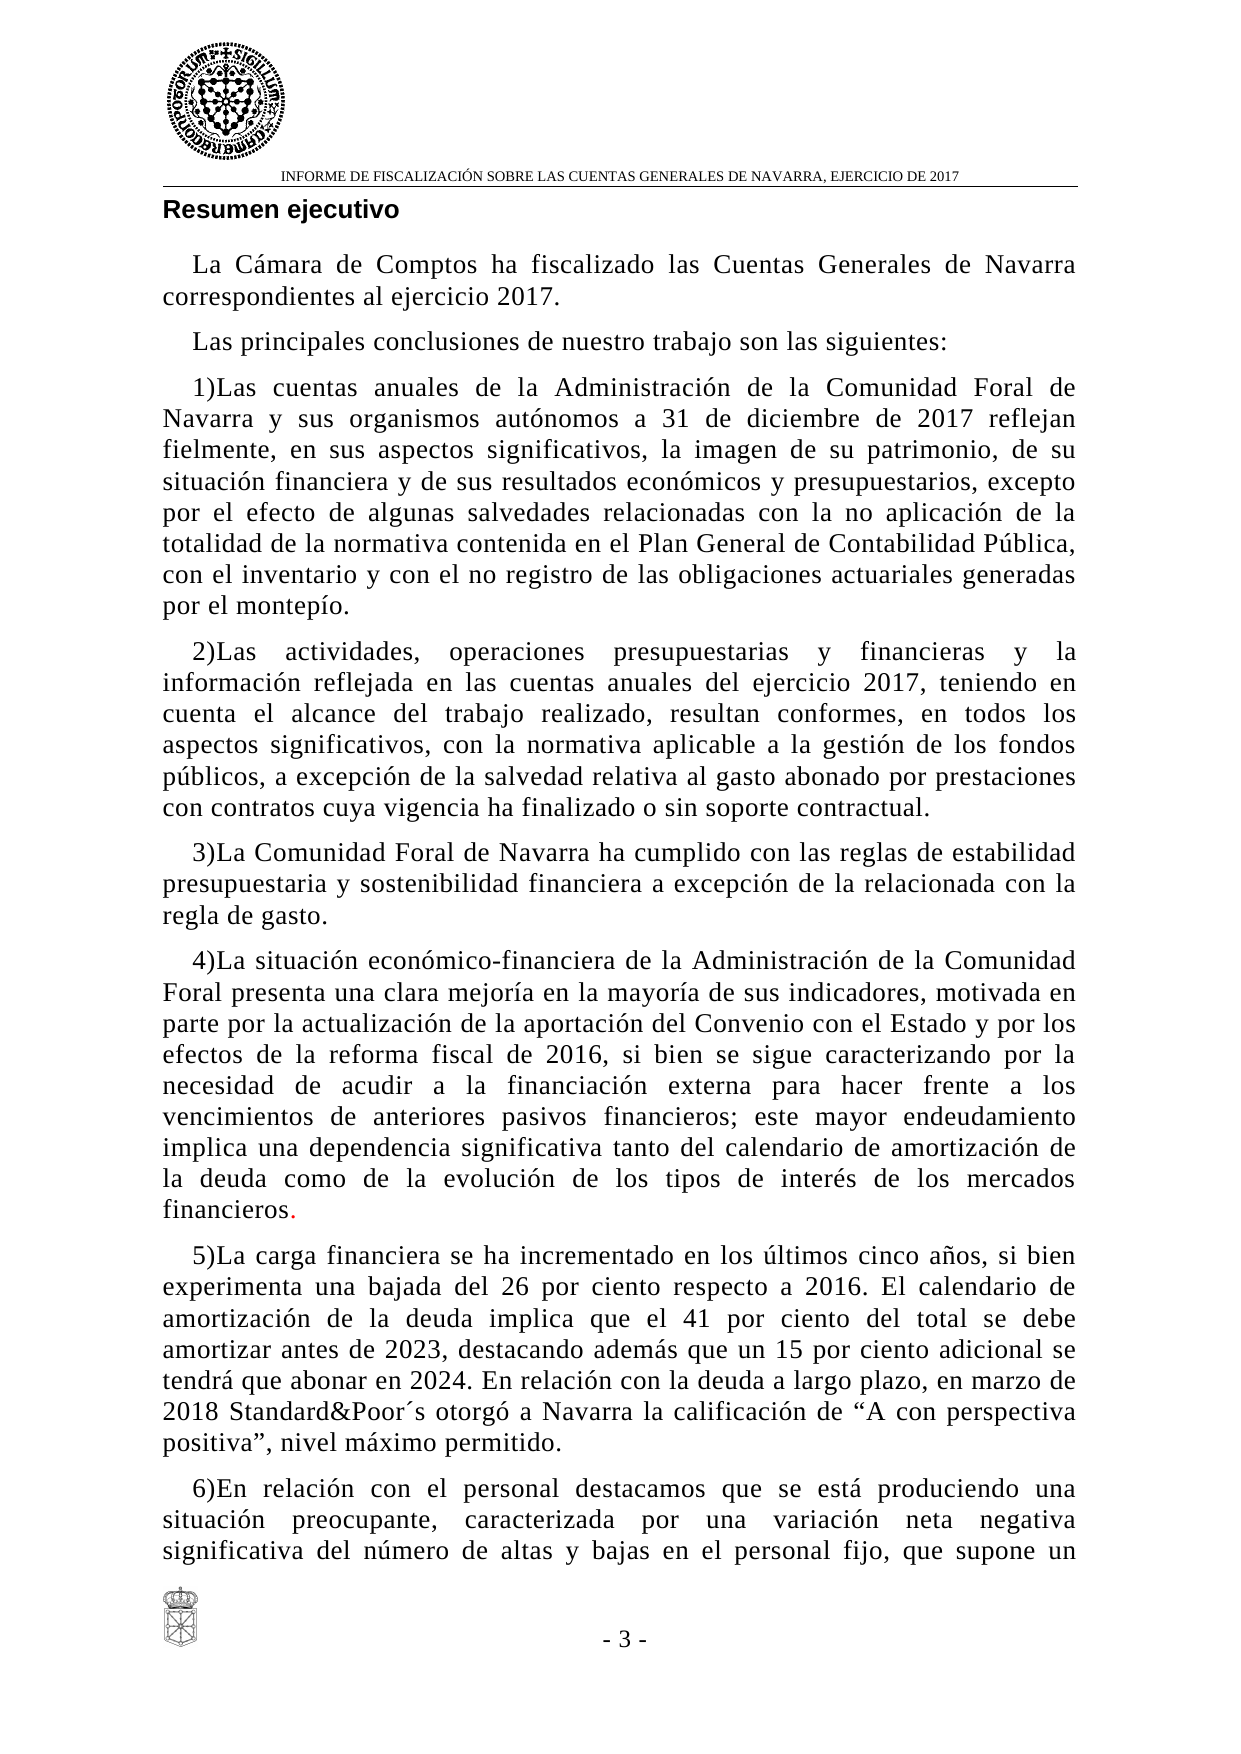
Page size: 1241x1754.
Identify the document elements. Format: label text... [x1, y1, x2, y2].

text Resumen ejecutivo [162, 194, 1078, 224]
picture [162, 1586, 199, 1648]
list Las actividades, operaciones presupuestarias y financieras y la información reflejada en las cuentas anuales del ejercicio 2017, teniendo en cuenta el alcance del trabajo realizado, resultan conformes, en todos los aspectos significativos, con la normativa aplicable a la gestión de los fondos públicos, a excepción de la salvedad relativa al gasto abonado por prestaciones con contratos cuya vigencia ha finalizado o sin soporte contractual. [162, 635, 1078, 822]
list La situación económico-financiera de la Administración de la Comunidad Foral presenta una clara mejoría en la mayoría de sus indicadores, motivada en parte por la actualización de la aportación del Convenio con el Estado y por los efectos de la reforma fiscal de 2016, si bien se sigue caracterizando por la necesidad de acudir a la financiación externa para hacer frente a los vencimientos de anteriores pasivos financieros; este mayor endeudamiento implica una dependencia significativa tanto del calendario de amortización de la deuda como de la evolución de los tipos de interés de los mercados financieros. [162, 944, 1078, 1225]
text Las principales conclusiones de nuestro trabajo son las siguientes: [162, 326, 1078, 357]
picture [162, 38, 289, 164]
list La Comunidad Foral de Navarra ha cumplido con las reglas de estabilidad presupuestaria y sostenibilidad financiera a excepción de la relacionada con la regla de gasto. [162, 836, 1078, 930]
list La carga financiera se ha incrementado en los últimos cinco años, si bien experimenta una bajada del 26 por ciento respecto a 2016. El calendario de amortización de la deuda implica que el 41 por ciento del total se debe amortizar antes de 2023, destacando además que un 15 por ciento adicional se tendrá que abonar en 2024. En relación con la deuda a largo plazo, en marzo de 2018 Standard&Poor´s otorgó a Navarra la calificación de “A con perspectiva positiva”, nivel máximo permitido. [162, 1239, 1078, 1457]
text La Cámara de Comptos ha fiscalizado las Cuentas Generales de Navarra correspondientes al ejercicio 2017. [162, 249, 1078, 311]
list Las cuentas anuales de la Administración de la Comunidad Foral de Navarra y sus organismos autónomos a 31 de diciembre de 2017 reflejan fielmente, en sus aspectos significativos, la imagen de su patrimonio, de su situación financiera y de sus resultados económicos y presupuestarios, excepto por el efecto de algunas salvedades relacionadas con la no aplicación de la totalidad de la normativa contenida en el Plan General de Contabilidad Pública, con el inventario y con el no registro de las obligaciones actuariales generadas por el montepío. [162, 371, 1078, 620]
